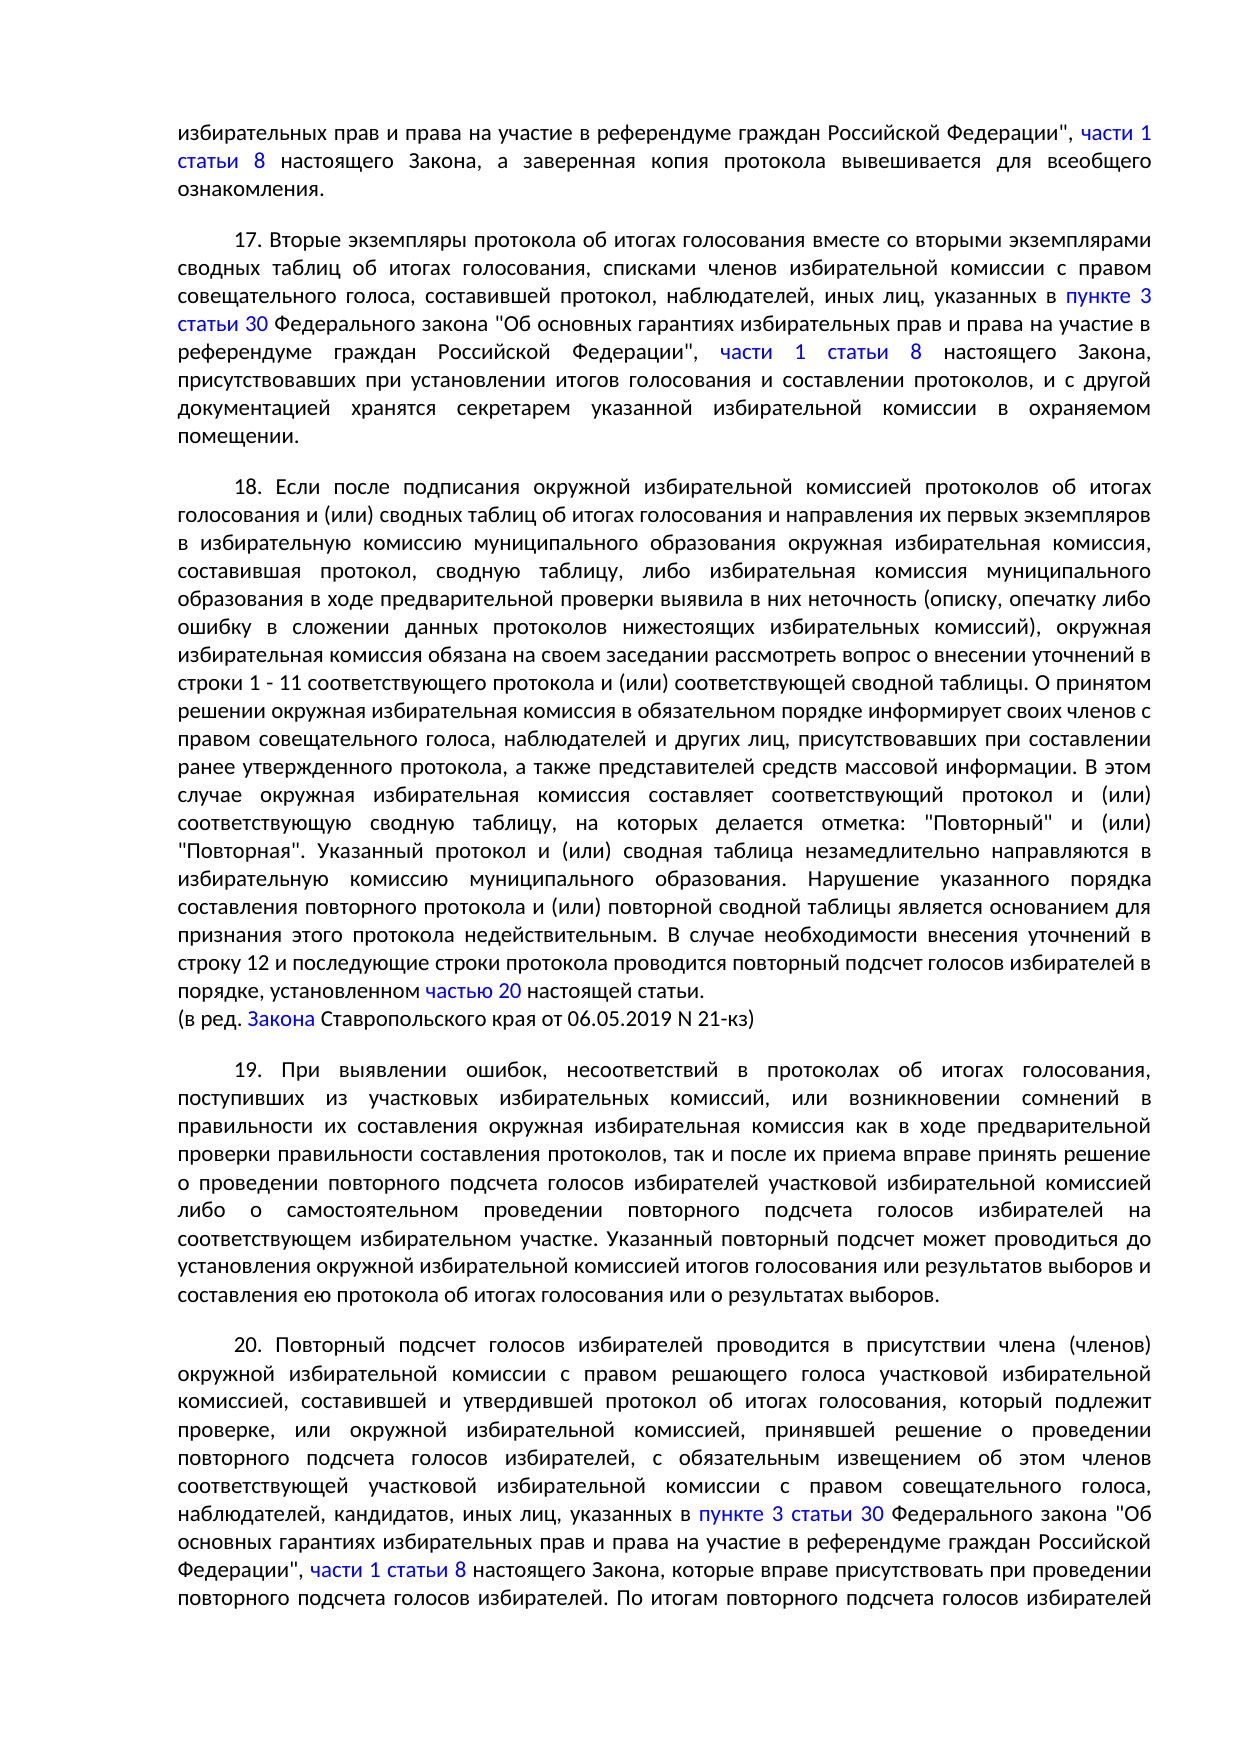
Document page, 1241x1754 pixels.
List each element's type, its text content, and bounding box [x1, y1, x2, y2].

text (в ред. Закона Ставропольского края от 06.05.2019 N 21-кз) [177, 1004, 1152, 1033]
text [177, 1331, 1152, 1611]
text 18. Если после подписания окружной избирательной комиссией протоколов об итогах голосования и (или) сводных таблиц об итогах голосования и направления их первых экземпляров в избирательную комиссию муниципального образования окружная избирательная комиссия, составившая протокол, сводную таблицу, либо избирательная комиссия муниципального образования в ходе предварительной проверки выявила в них неточность (описку, опечатку либо ошибку в сложении данных протоколов нижестоящих избирательных комиссий), окружная избирательная комиссия обязана на своем заседании рассмотреть вопрос о внесении уточнений в строки 1 - 11 соответствующего протокола и (или) соответствующей сводной таблицы. О принятом решении окружная избирательная комиссия в обязательном порядке информирует своих членов с правом совещательного голоса, наблюдателей и других лиц, присутствовавших при составлении ранее утвержденного протокола, а также представителей средств массовой информации. В этом случае окружная избирательная комиссия составляет соответствующий протокол и (или) соответствующую сводную таблицу, на которых делается отметка: "Повторный" и (или) "Повторная". Указанный протокол и (или) сводная таблица незамедлительно направляются в избирательную комиссию муниципального образования. Нарушение указанного порядка составления повторного протокола и (или) повторной сводной таблицы является основанием для признания этого протокола недействительным. В случае необходимости внесения уточнений в строку 12 и последующие строки протокола проводится повторный подсчет голосов избирателей в порядке, установленном частью 20 настоящей статьи. [177, 472, 1152, 1004]
text 19. При выявлении ошибок, несоответствий в протоколах об итогах голосования, поступивших из участковых избирательных комиссий, или возникновении сомнений в правильности их составления окружная избирательная комиссия как в ходе предварительной проверки правильности составления протоколов, так и после их приема вправе принять решение о проведении повторного подсчета голосов избирателей участковой избирательной комиссией либо о самостоятельном проведении повторного подсчета голосов избирателей на соответствующем избирательном участке. Указанный повторный подсчет может проводиться до установления окружной избирательной комиссией итогов голосования или результатов выборов и составления ею протокола об итогах голосования или о результатах выборов. [177, 1056, 1152, 1308]
text 17. Вторые экземпляры протокола об итогах голосования вместе со вторыми экземплярами сводных таблиц об итогах голосования, списками членов избирательной комиссии с правом совещательного голоса, составившей протокол, наблюдателей, иных лиц, указанных в пункте 3 статьи 30 Федерального закона "Об основных гарантиях избирательных прав и права на участие в референдуме граждан Российской Федерации", части 1 статьи 8 настоящего Закона, присутствовавших при установлении итогов голосования и составлении протоколов, и с другой документацией хранятся секретарем указанной избирательной комиссии в охраняемом помещении. [177, 225, 1152, 449]
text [177, 118, 1152, 202]
